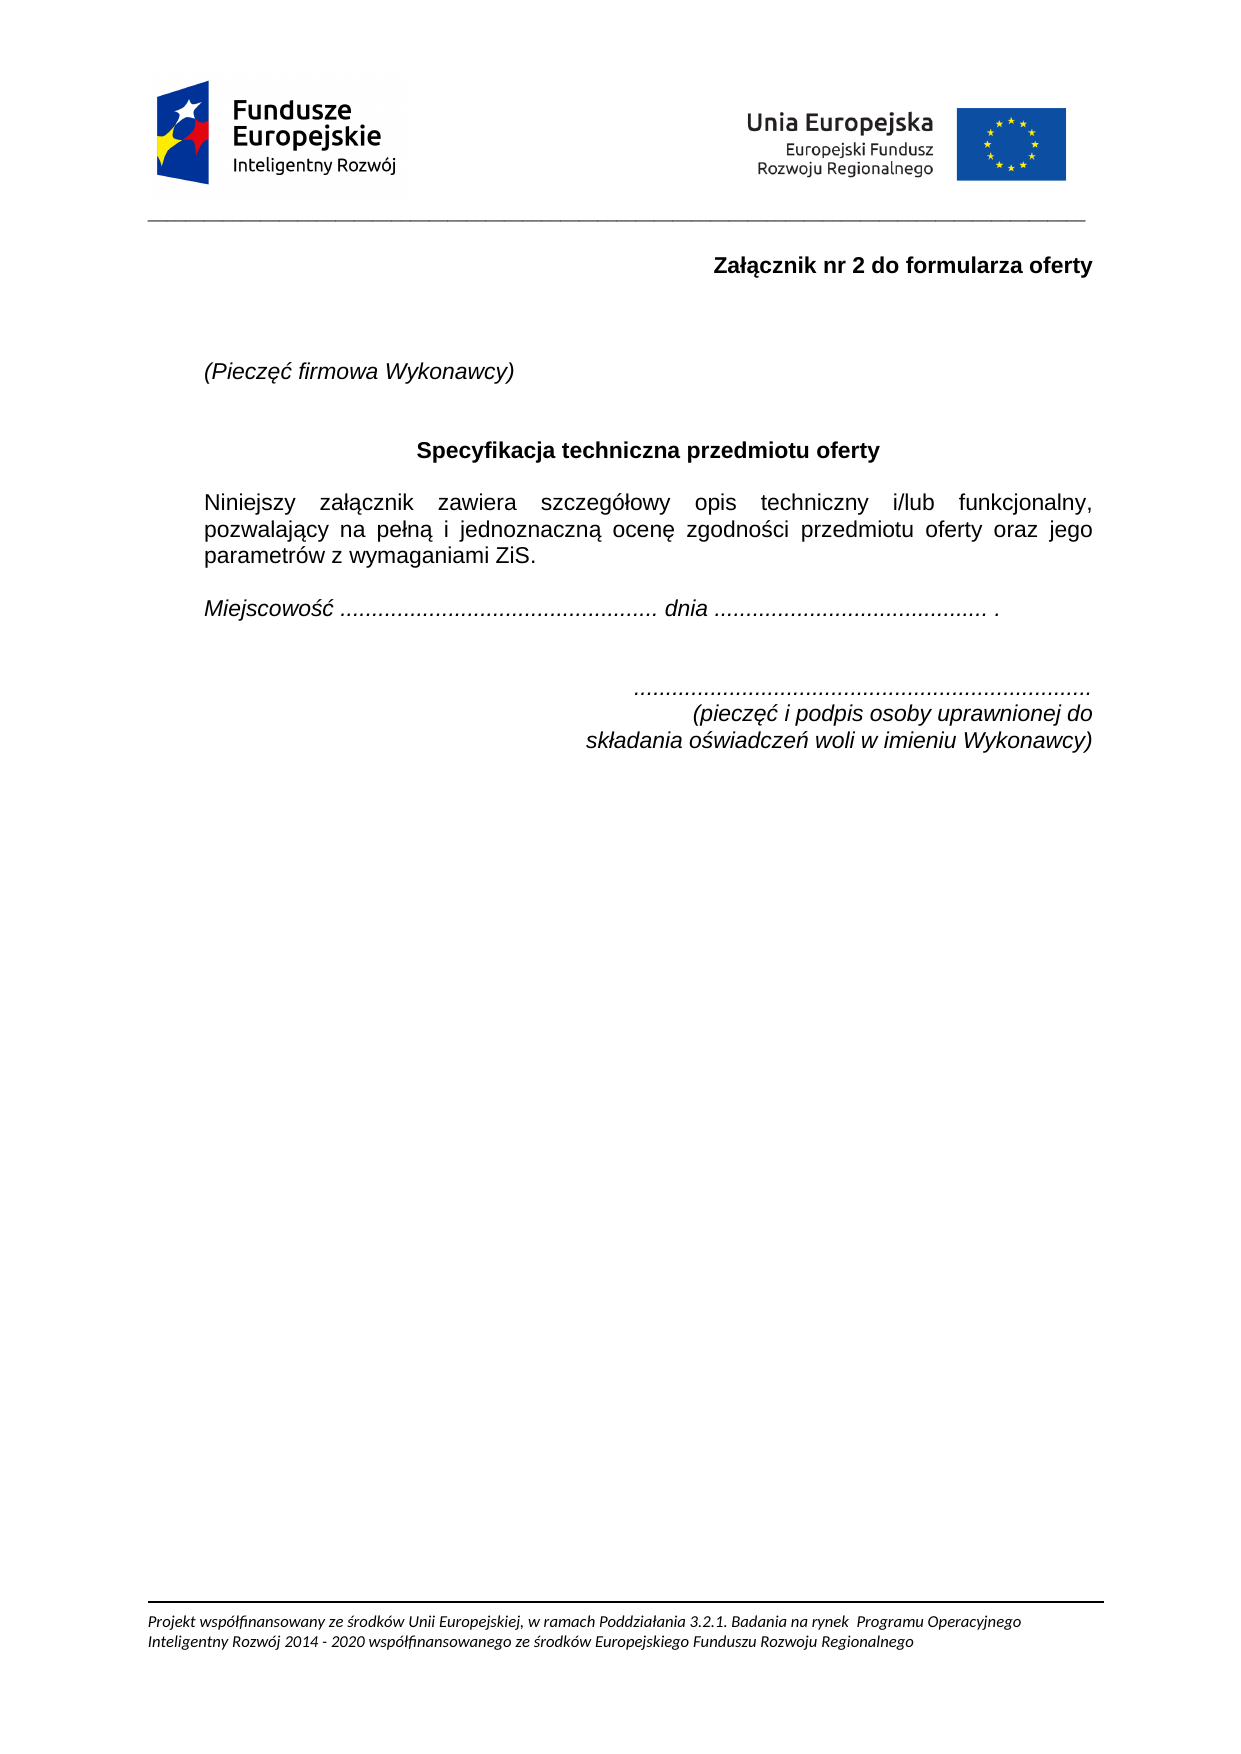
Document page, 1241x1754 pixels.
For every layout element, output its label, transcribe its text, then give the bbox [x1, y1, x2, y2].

text Miejscowość .................................................. dnia ........................................... . [204, 595, 1093, 621]
text (pieczęć i podpis osoby uprawnionej do [204, 700, 1093, 727]
text składania oświadczeń woli w imieniu Wykonawcy) [204, 727, 1093, 753]
text Niniejszy załącznik zawiera szczegółowy opis techniczny i/lub funkcjonalny, pozwalający na pełną i jednoznaczną ocenę zgodności przedmiotu oferty oraz jego parametrów z wymaganiami ZiS. [204, 489, 1093, 568]
text (Pieczęć firmowa Wykonawcy) [204, 358, 1093, 384]
text Załącznik nr 2 do formularza oferty [204, 252, 1093, 278]
picture [727, 86, 1087, 202]
picture [147, 73, 415, 202]
text Specyfikacja techniczna przedmiotu oferty [204, 437, 1093, 463]
text ........................................................................ [204, 674, 1093, 700]
